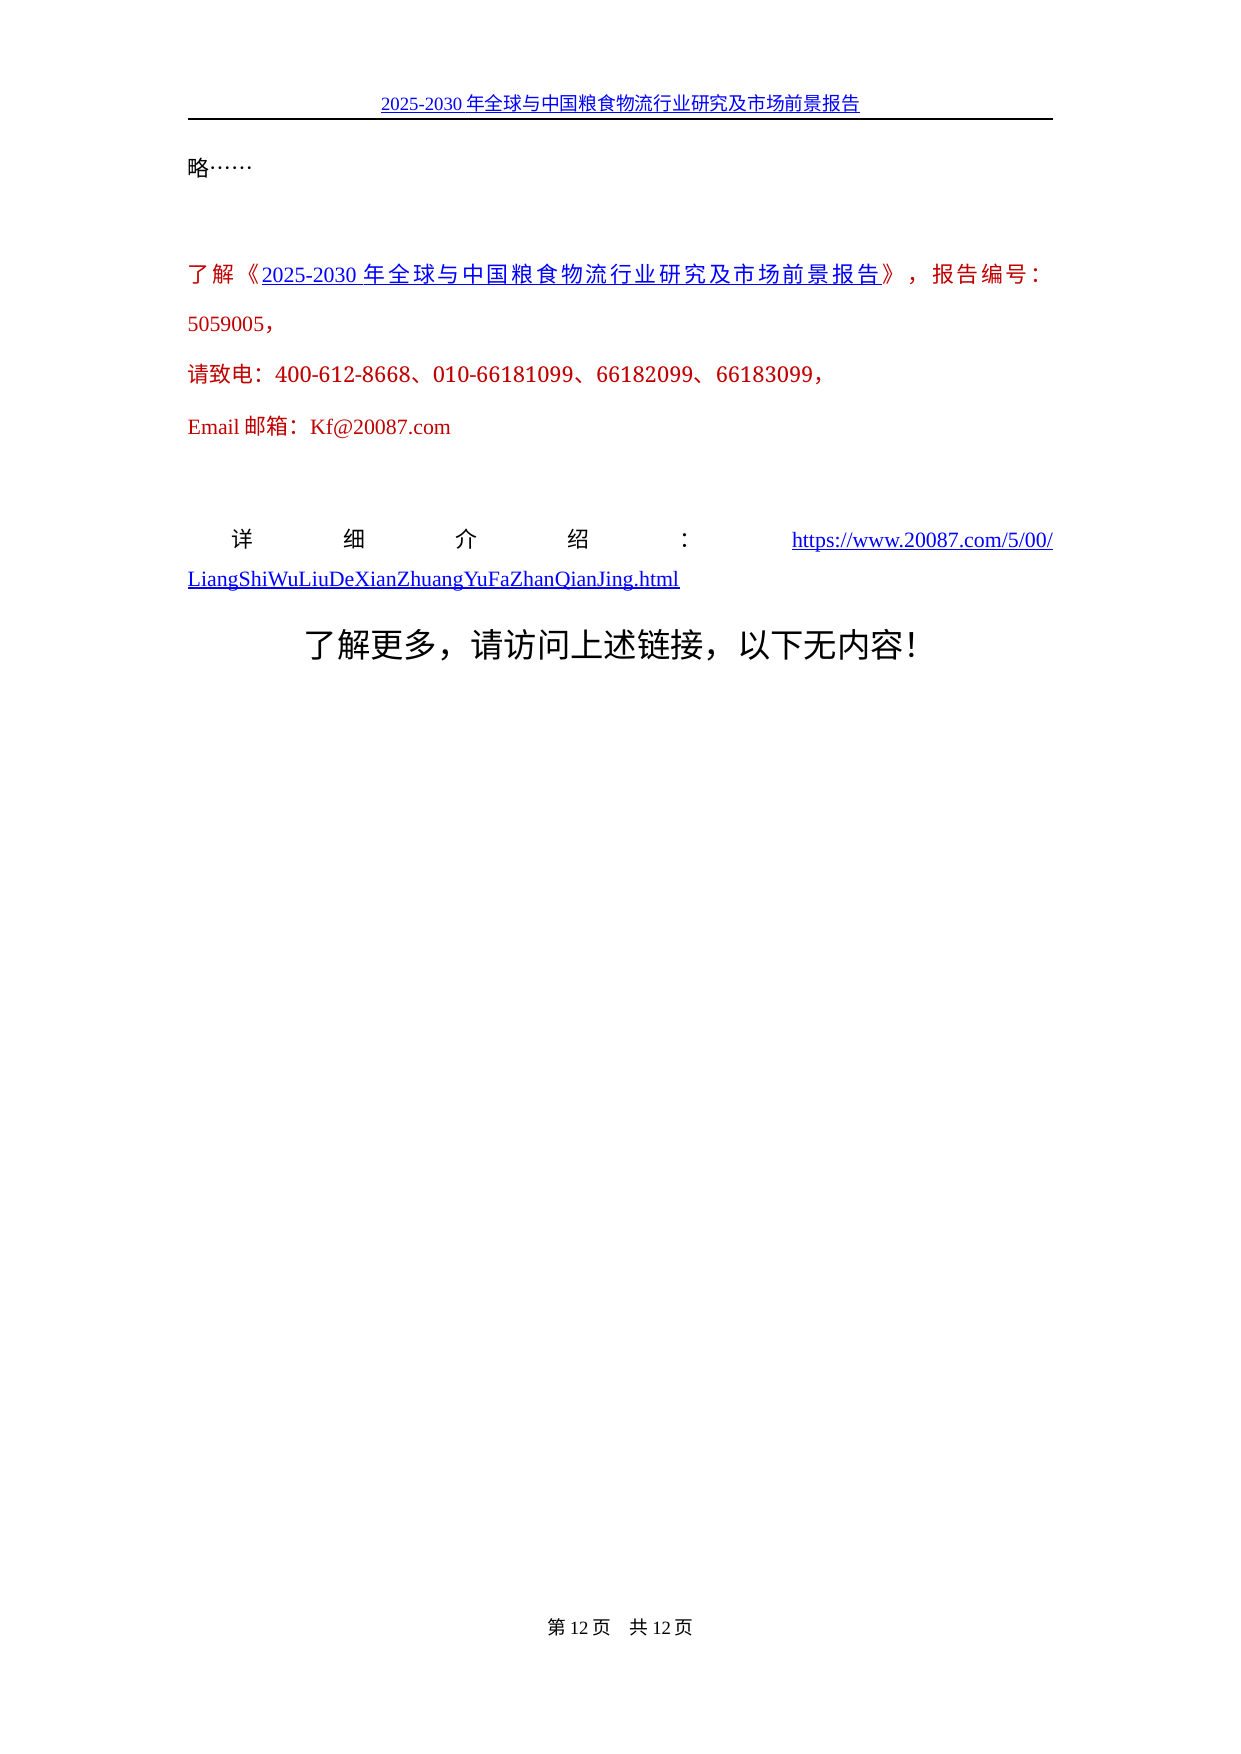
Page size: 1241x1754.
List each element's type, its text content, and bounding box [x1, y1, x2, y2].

text 详细介绍：https://www.20087.com/5/00/LiangShiWuLiuDeXianZhuangYuFaZhanQianJing.html [187, 521, 1053, 594]
text 请致电：400-612-8668、010-66181099、66182099、66183099， [187, 357, 1053, 389]
text 了解《2025-2030年全球与中国粮食物流行业研究及市场前景报告》，报告编号：5059005， [187, 257, 1053, 338]
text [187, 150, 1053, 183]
title 了解更多，请访问上述链接，以下无内容！ [187, 610, 1053, 675]
text Email邮箱：Kf@20087.com [187, 408, 1053, 441]
